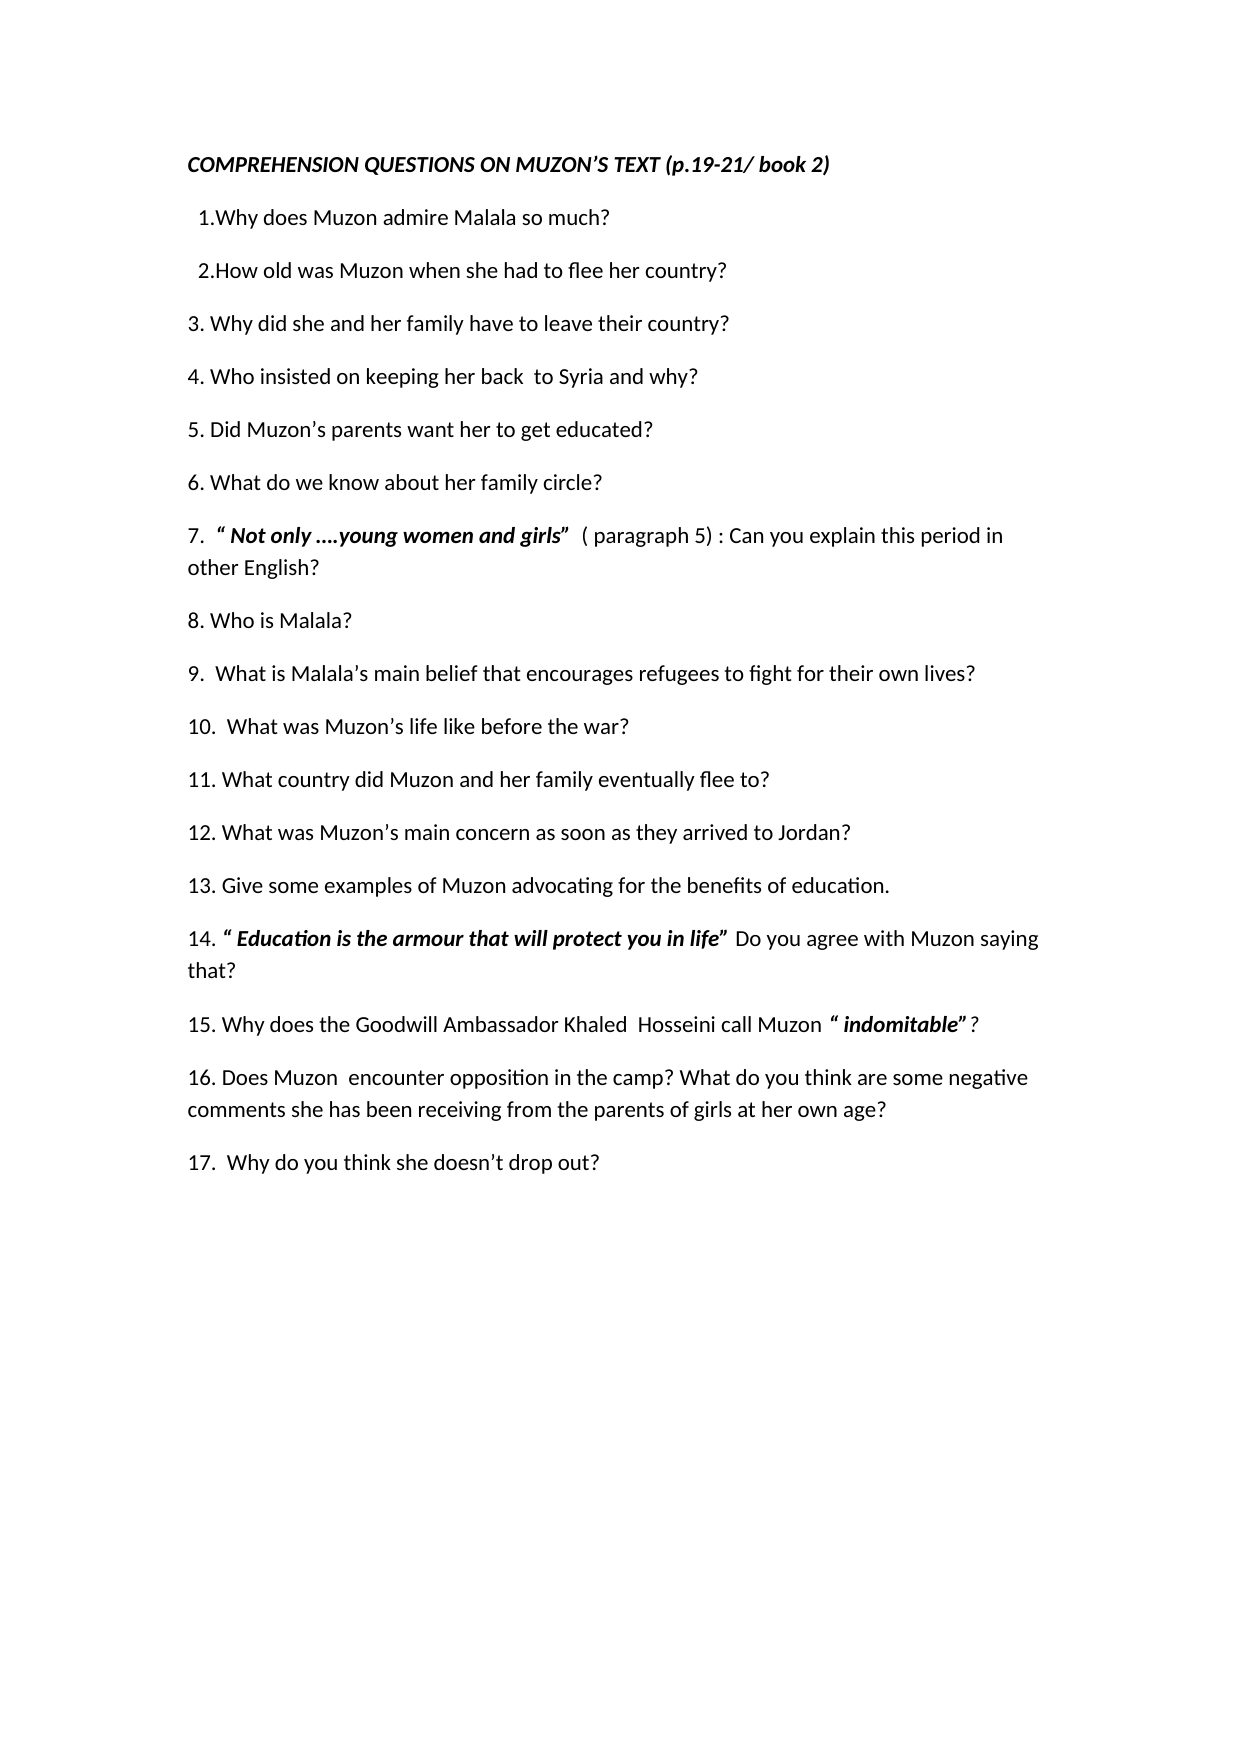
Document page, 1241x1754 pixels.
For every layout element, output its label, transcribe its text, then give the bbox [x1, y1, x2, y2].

text 6. What do we know about her family circle? [187, 468, 1053, 496]
text 3. Why did she and her family have to leave their country? [187, 309, 1053, 337]
text COMPREHENSION QUESTIONS ON MUZON’S TEXT (p.19-21/ book 2) [187, 150, 1053, 178]
text 17. Why do you think she doesn’t drop out? [187, 1148, 1053, 1176]
text 14. “ Education is the armour that will protect you in life” Do you agree with Muzon saying that? [187, 924, 1053, 985]
text 16. Does Muzon encounter opposition in the camp? What do you think are some negative comments she has been receiving from the parents of girls at her own age? [187, 1063, 1053, 1123]
text 10. What was Muzon’s life like before the war? [187, 712, 1053, 740]
text 12. What was Muzon’s main concern as soon as they arrived to Jordan? [187, 818, 1053, 846]
text 9. What is Malala’s main belief that encourages refugees to fight for their own lives? [187, 659, 1053, 687]
text 4. Who insisted on keeping her back to Syria and why? [187, 362, 1053, 390]
text 15. Why does the Goodwill Ambassador Khaled Hosseini call Muzon “ indomitable”? [187, 1010, 1053, 1038]
text 11. What country did Muzon and her family eventually flee to? [187, 765, 1053, 793]
text 13. Give some examples of Muzon advocating for the benefits of education. [187, 871, 1053, 899]
text 7. “ Not only ….young women and girls” ( paragraph 5) : Can you explain this period in other English? [187, 521, 1053, 581]
text 5. Did Muzon’s parents want her to get educated? [187, 415, 1053, 443]
text 8. Who is Malala? [187, 606, 1053, 634]
text 1.Why does Muzon admire Malala so much? [187, 203, 1053, 231]
text 2.How old was Muzon when she had to flee her country? [187, 256, 1053, 284]
